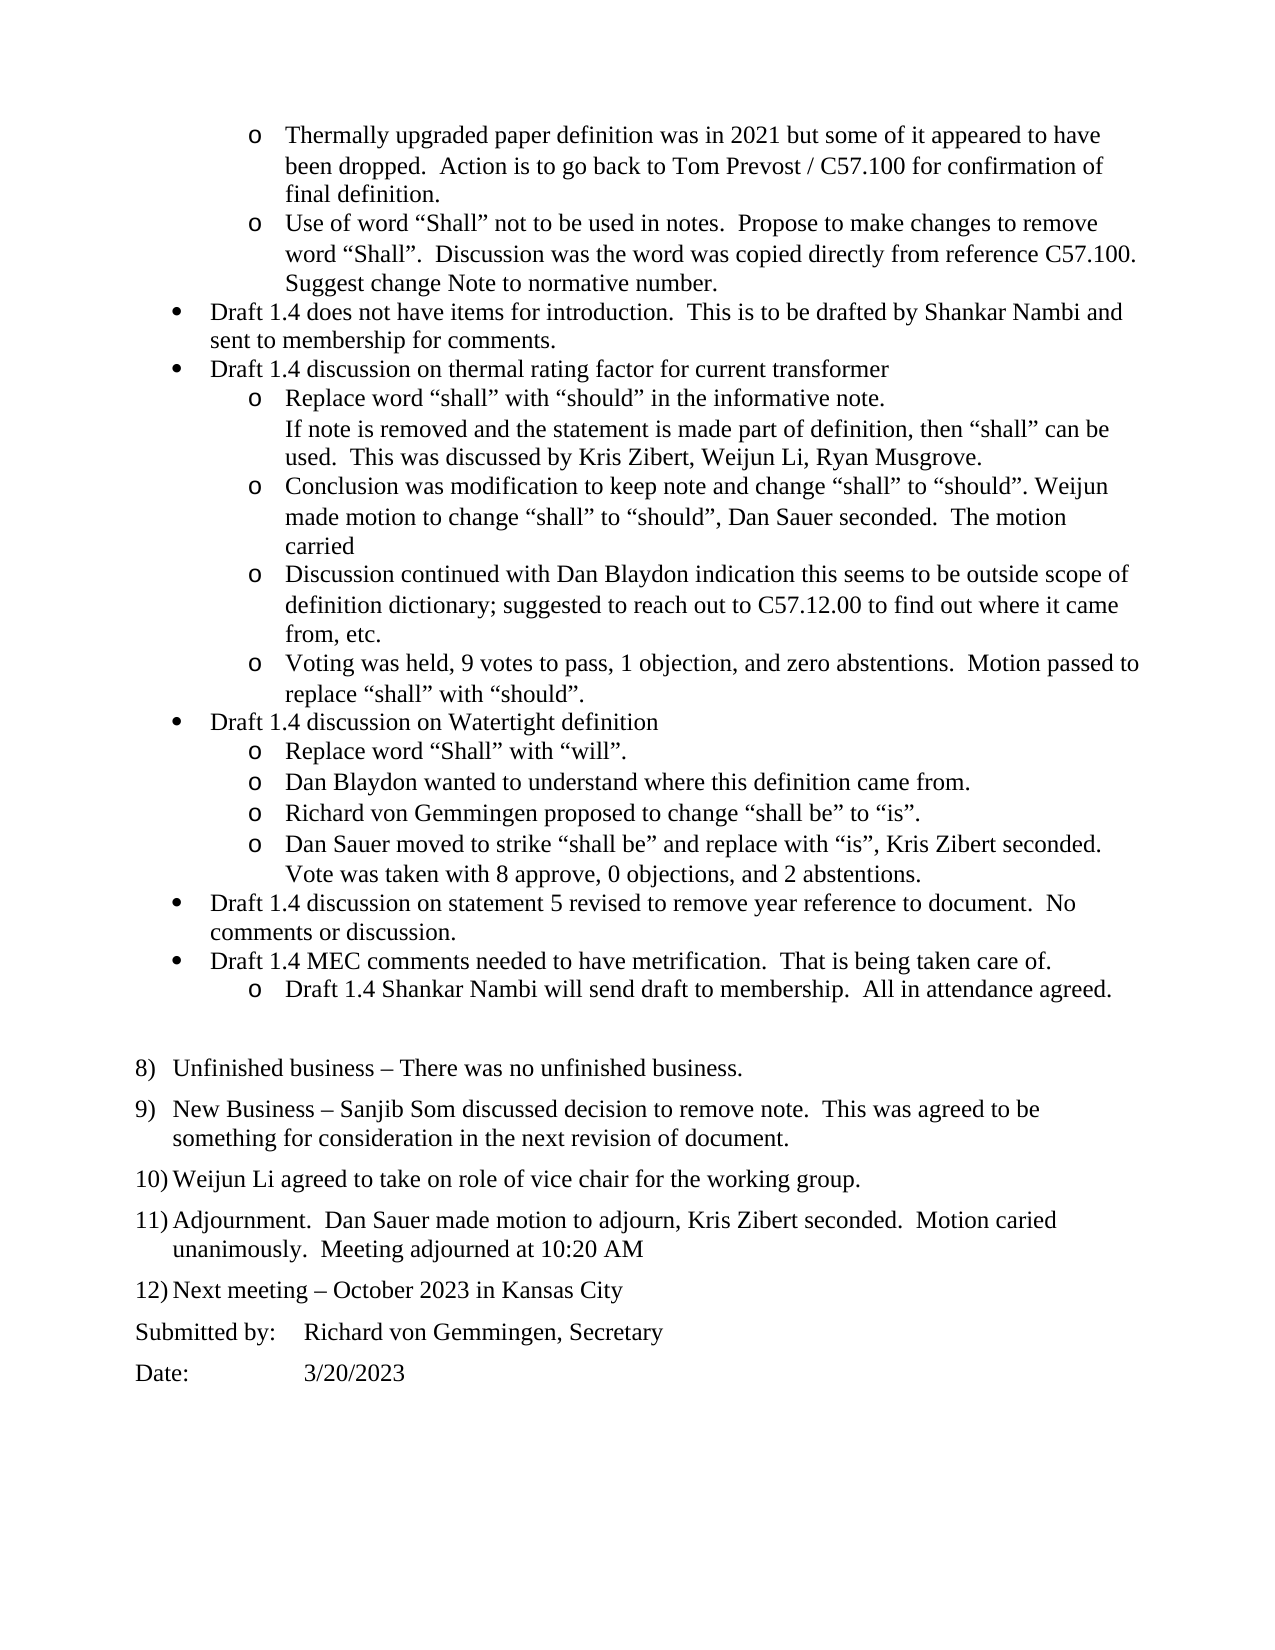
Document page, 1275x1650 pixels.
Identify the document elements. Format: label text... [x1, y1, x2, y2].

list Conclusion was modification to keep note and change “shall” to “should”. Weijun made motion to change “shall” to “should”, Dan Sauer seconded. The motion carried [247, 471, 1140, 559]
list Draft 1.4 discussion on thermal rating factor for current transformer [172, 354, 1140, 383]
text Submitted by: Richard von Gemmingen, Secretary [135, 1317, 1140, 1345]
list Thermally upgraded paper definition was in 2021 but some of it appeared to have been dropped. Action is to go back to Tom Prevost / C57.100 for confirmation of final definition. [247, 120, 1140, 208]
list Replace word “shall” with “should” in the informative note. [247, 383, 1140, 414]
list Discussion continued with Dan Blaydon indication this seems to be outside scope of definition dictionary; suggested to reach out to C57.12.00 to find out where it came from, etc. [247, 559, 1140, 648]
list Draft 1.4 discussion on statement 5 revised to remove year reference to document. No comments or discussion. [172, 888, 1140, 946]
text Date: 3/20/2023 [135, 1358, 1140, 1387]
list Dan Sauer moved to strike “shall be” and replace with “is”, Kris Zibert seconded. Vote was taken with 8 approve, 0 objections, and 2 abstentions. [247, 829, 1140, 888]
list Draft 1.4 does not have items for introduction. This is to be drafted by Shankar Nambi and sent to membership for comments. [172, 297, 1140, 354]
list Unfinished business – There was no unfinished business. [135, 1053, 1140, 1082]
list Weijun Li agreed to take on role of vice chair for the working group. [135, 1164, 1140, 1193]
list Dan Blaydon wanted to understand where this definition came from. [247, 767, 1140, 798]
list Voting was held, 9 votes to pass, 1 objection, and zero abstentions. Motion passed to replace “shall” with “should”. [247, 648, 1140, 707]
list If note is removed and the statement is made part of definition, then “shall” can be used. This was discussed by Kris Zibert, Weijun Li, Ryan Musgrove. [285, 414, 1140, 471]
list Use of word “Shall” not to be used in notes. Propose to make changes to remove word “Shall”. Discussion was the word was copied directly from reference C57.100. Suggest change Note to normative number. [247, 208, 1140, 297]
list Adjournment. Dan Sauer made motion to adjourn, Kris Zibert seconded. Motion caried unanimously. Meeting adjourned at 10:20 AM [135, 1205, 1140, 1263]
list Next meeting – October 2023 in Kansas City [135, 1275, 1140, 1304]
list New Business – Sanjib Som discussed decision to remove note. This was agreed to be something for consideration in the next revision of document. [135, 1094, 1140, 1152]
list Draft 1.4 MEC comments needed to have metrification. That is being taken care of. [172, 946, 1140, 974]
list Draft 1.4 discussion on Watertight definition [172, 707, 1140, 736]
list Draft 1.4 Shankar Nambi will send draft to membership. All in attendance agreed. [247, 974, 1140, 1005]
list Replace word “Shall” with “will”. [247, 736, 1140, 767]
list Richard von Gemmingen proposed to change “shall be” to “is”. [247, 798, 1140, 829]
